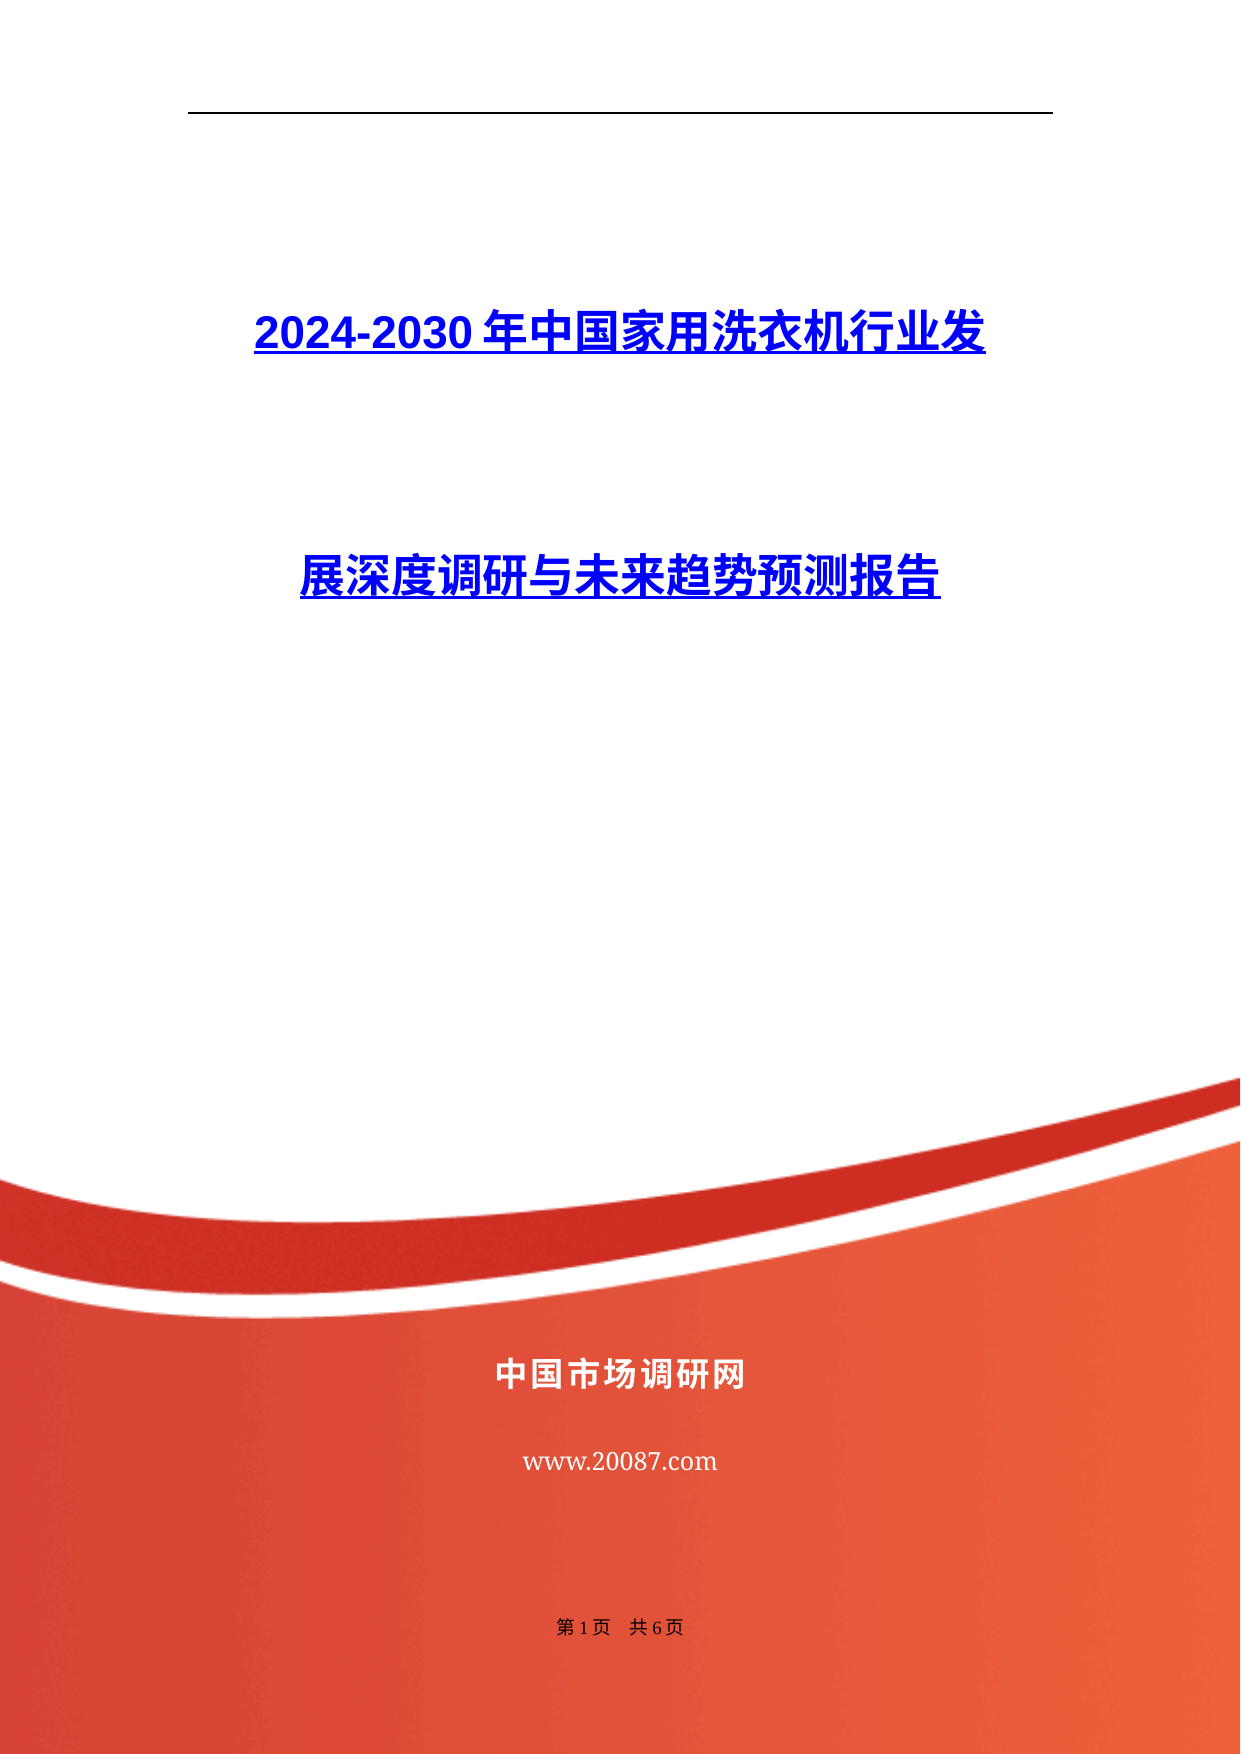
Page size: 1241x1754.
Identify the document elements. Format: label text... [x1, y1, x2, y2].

table_header 2024-2030年中国家用洗衣机行业发展深度调研与未来趋势预测报告 [188, 207, 1053, 773]
subtitle 中国市场调研网 [187, 1339, 1053, 1404]
text www.20087.com [187, 1428, 1053, 1493]
picture [0, 1006, 1241, 1754]
